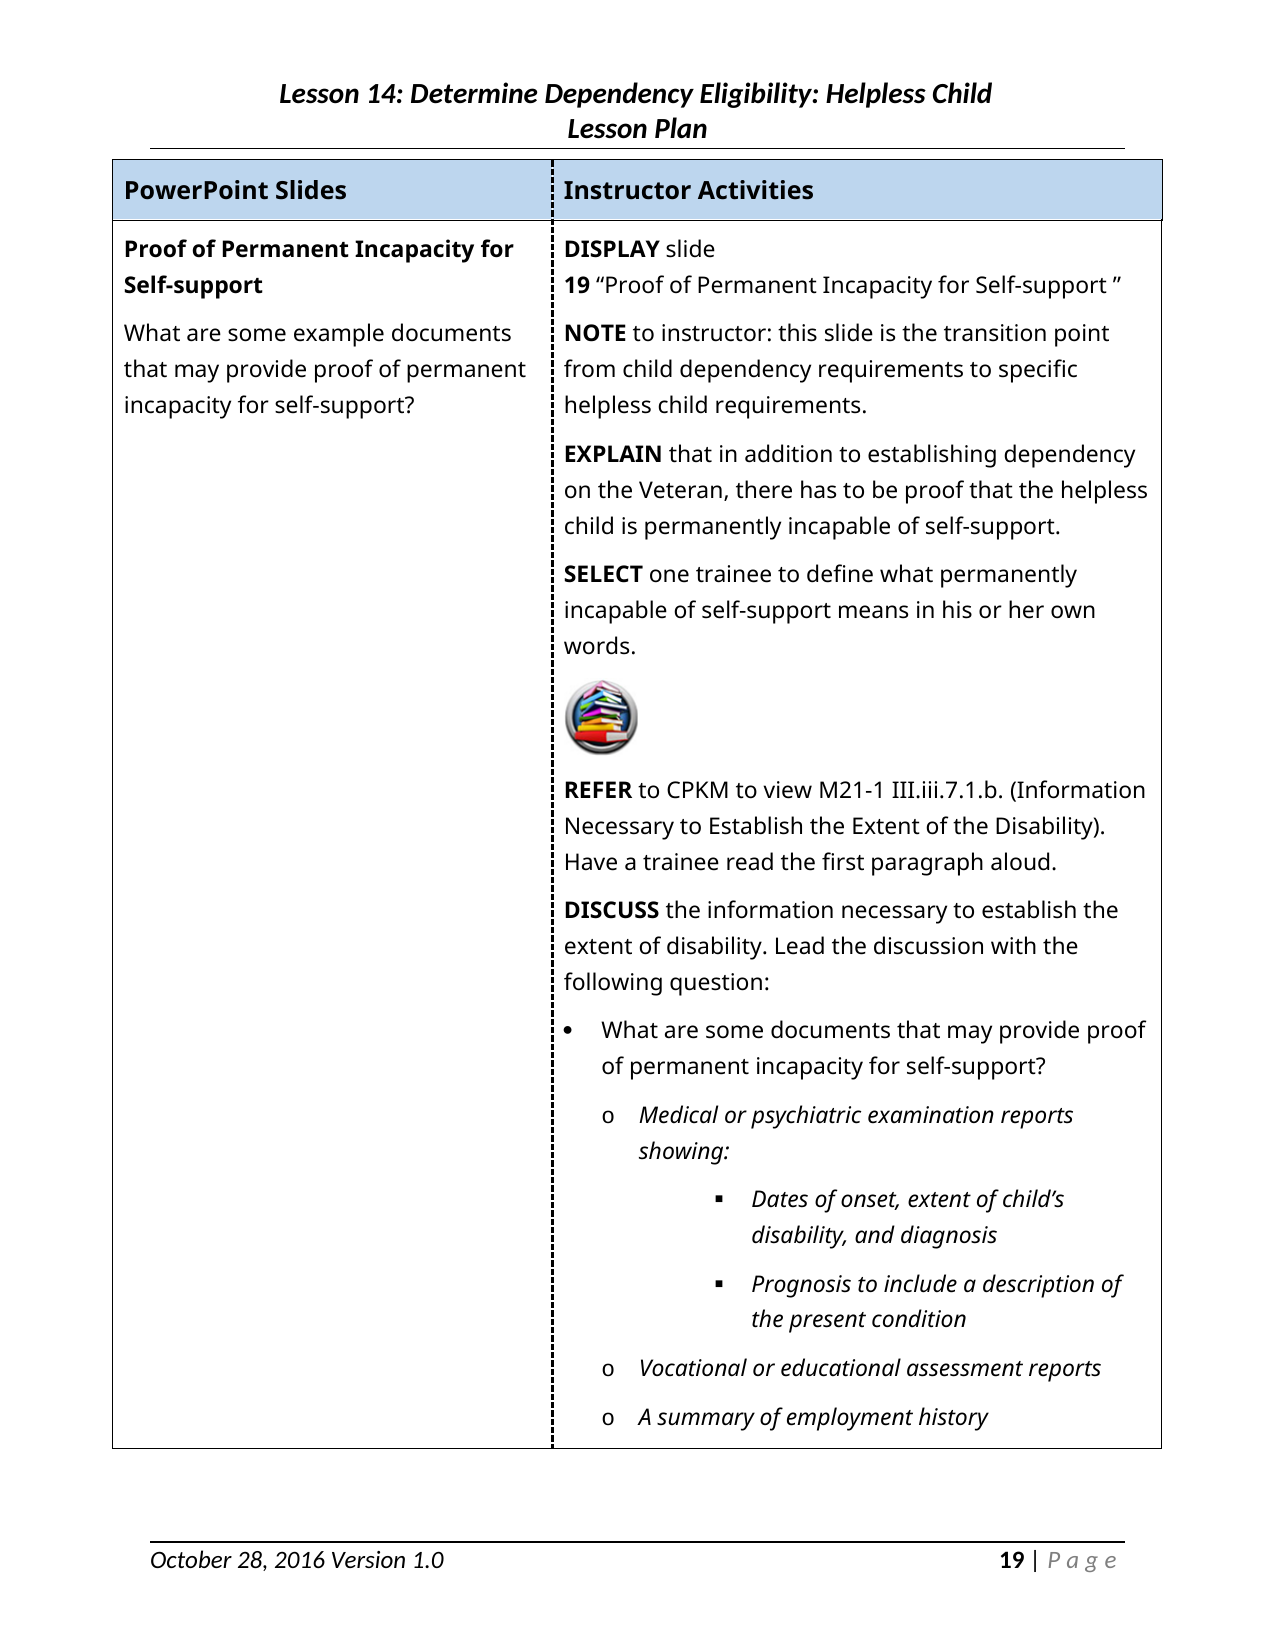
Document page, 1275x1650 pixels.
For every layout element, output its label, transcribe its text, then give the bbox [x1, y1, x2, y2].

table_cell DISPLAY slide “Proof of Permanent Incapacity for Self-support ” NOTE to instructor: this slide is the transition point from child dependency requirements to specific helpless child requirements. EXPLAIN that in addition to establishing dependency on the Veteran, there has to be proof that the helpless child is permanently incapable of self-support. SELECT one trainee to define what permanently incapable of self-support means in his or her own words. REFER to CPKM to view M21-1 III.iii.7.1.b. (Information Necessary to Establish the Extent of the Disability). Have a trainee read the first paragraph aloud. DISCUSS the information necessary to establish the extent of disability. Lead the discussion with the following question: What are some documents that may provide proof of permanent incapacity for self-support? Medical or psychiatric examination reports showing: Dates of onset, extent of child’s disability, and diagnosis Prognosis to include a description of the present condition Vocational or educational assessment reports A summary of employment history [553, 221, 1161, 1448]
table_header Instructor Activities [553, 160, 1162, 219]
table_header PowerPoint Slides [113, 160, 552, 219]
table_cell Proof of Permanent Incapacity for Self-support What are some example documents that may provide proof of permanent incapacity for self-support? [113, 221, 552, 1448]
picture [563, 678, 640, 757]
